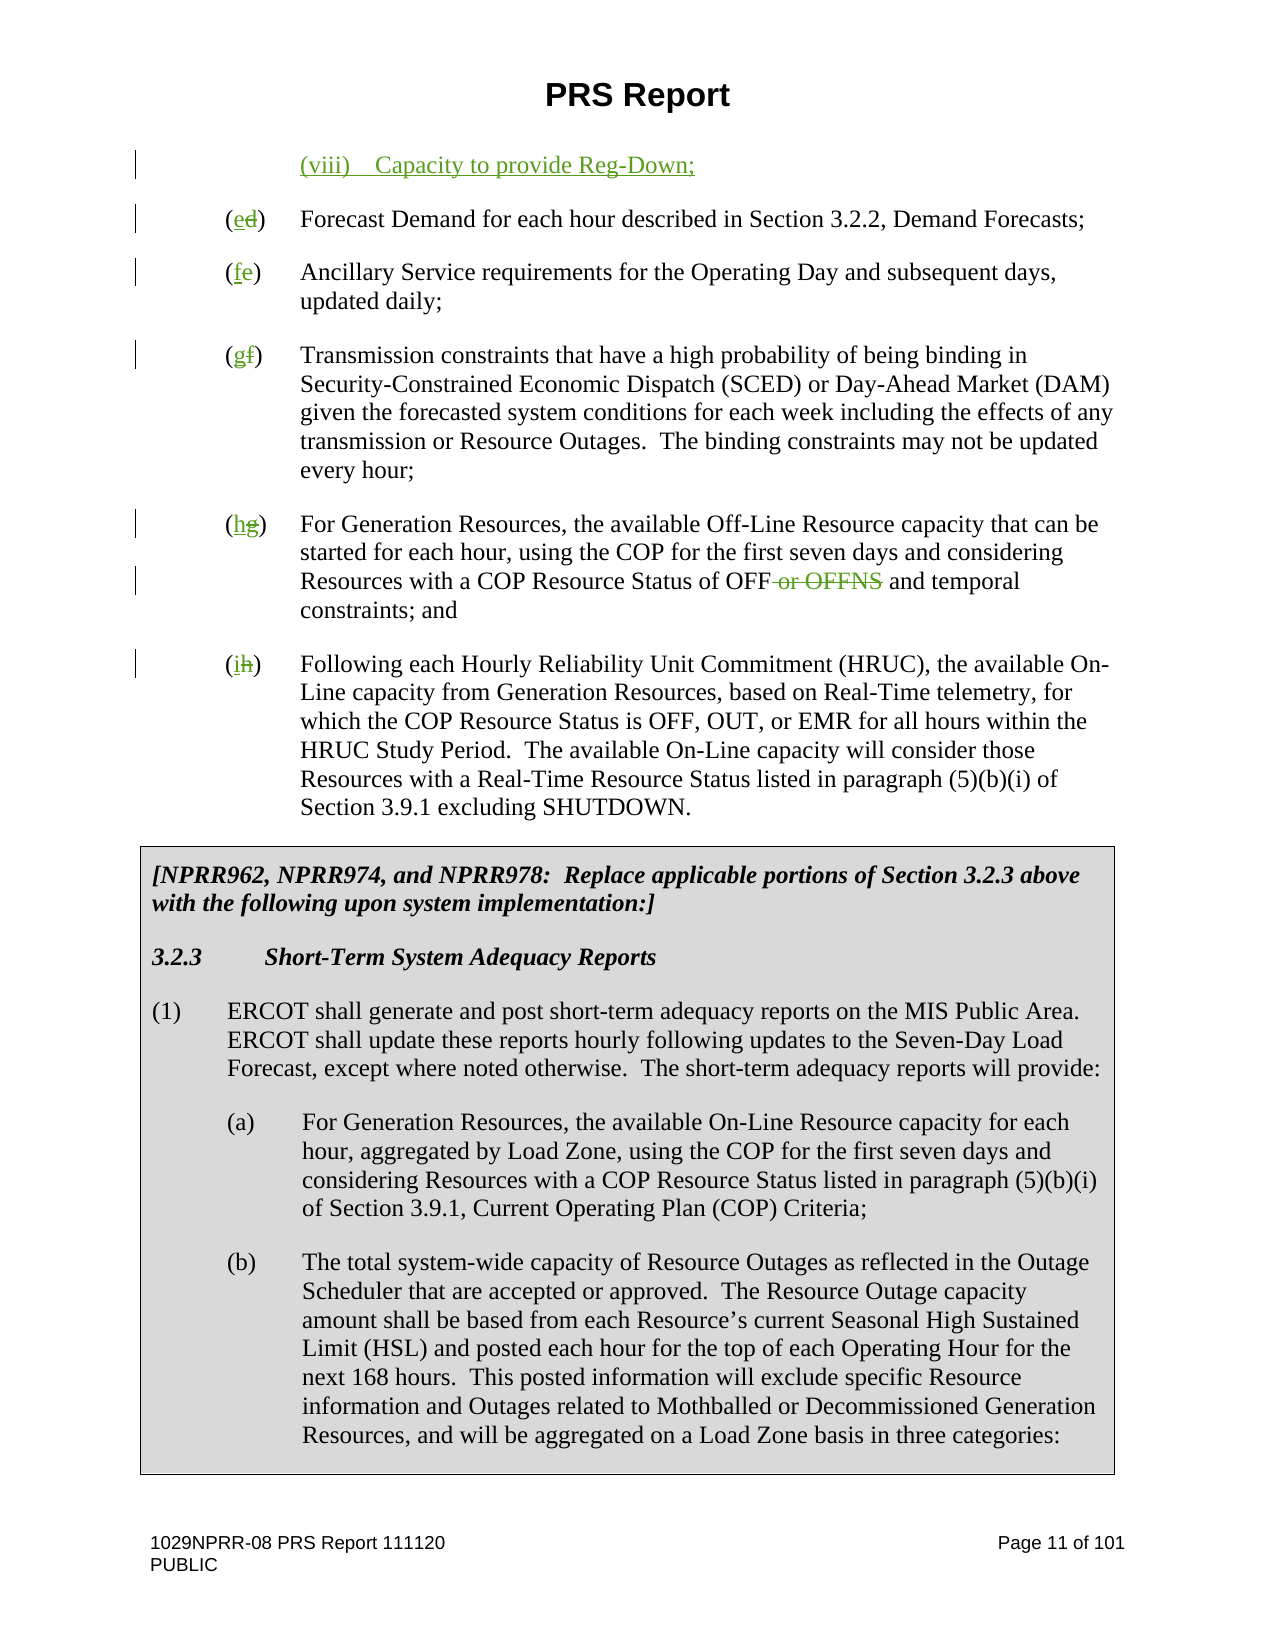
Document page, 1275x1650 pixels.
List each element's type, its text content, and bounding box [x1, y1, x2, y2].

text () Following each Hourly Reliability Unit Commitment (HRUC), the available On-Line capacity from Generation Resources, based on Real-Time telemetry, for which the COP Resource Status is OFF, OUT, or EMR for all hours within the HRUC Study Period. The available On-Line capacity will consider those Resources with a Real-Time Resource Status listed in paragraph (5)(b)(i) of Section 3.9.1 excluding SHUTDOWN. [225, 649, 1125, 821]
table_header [141, 847, 1114, 1473]
text () Forecast Demand for each hour described in Section 3.2.2, Demand Forecasts; [225, 204, 1125, 232]
text () Ancillary Service requirements for the Operating Day and subsequent days, updated daily; [225, 257, 1125, 315]
text () Transmission constraints that have a high probability of being binding in Security-Constrained Economic Dispatch (SCED) or Day-Ahead Market (DAM) given the forecasted system conditions for each week including the effects of any transmission or Resource Outages. The binding constraints may not be updated every hour; [225, 340, 1125, 484]
text () For Generation Resources, the available Off-Line Resource capacity that can be started for each hour, using the COP for the first seven days and considering Resources with a COP Resource Status of OFF and temporal constraints; and [225, 509, 1125, 624]
